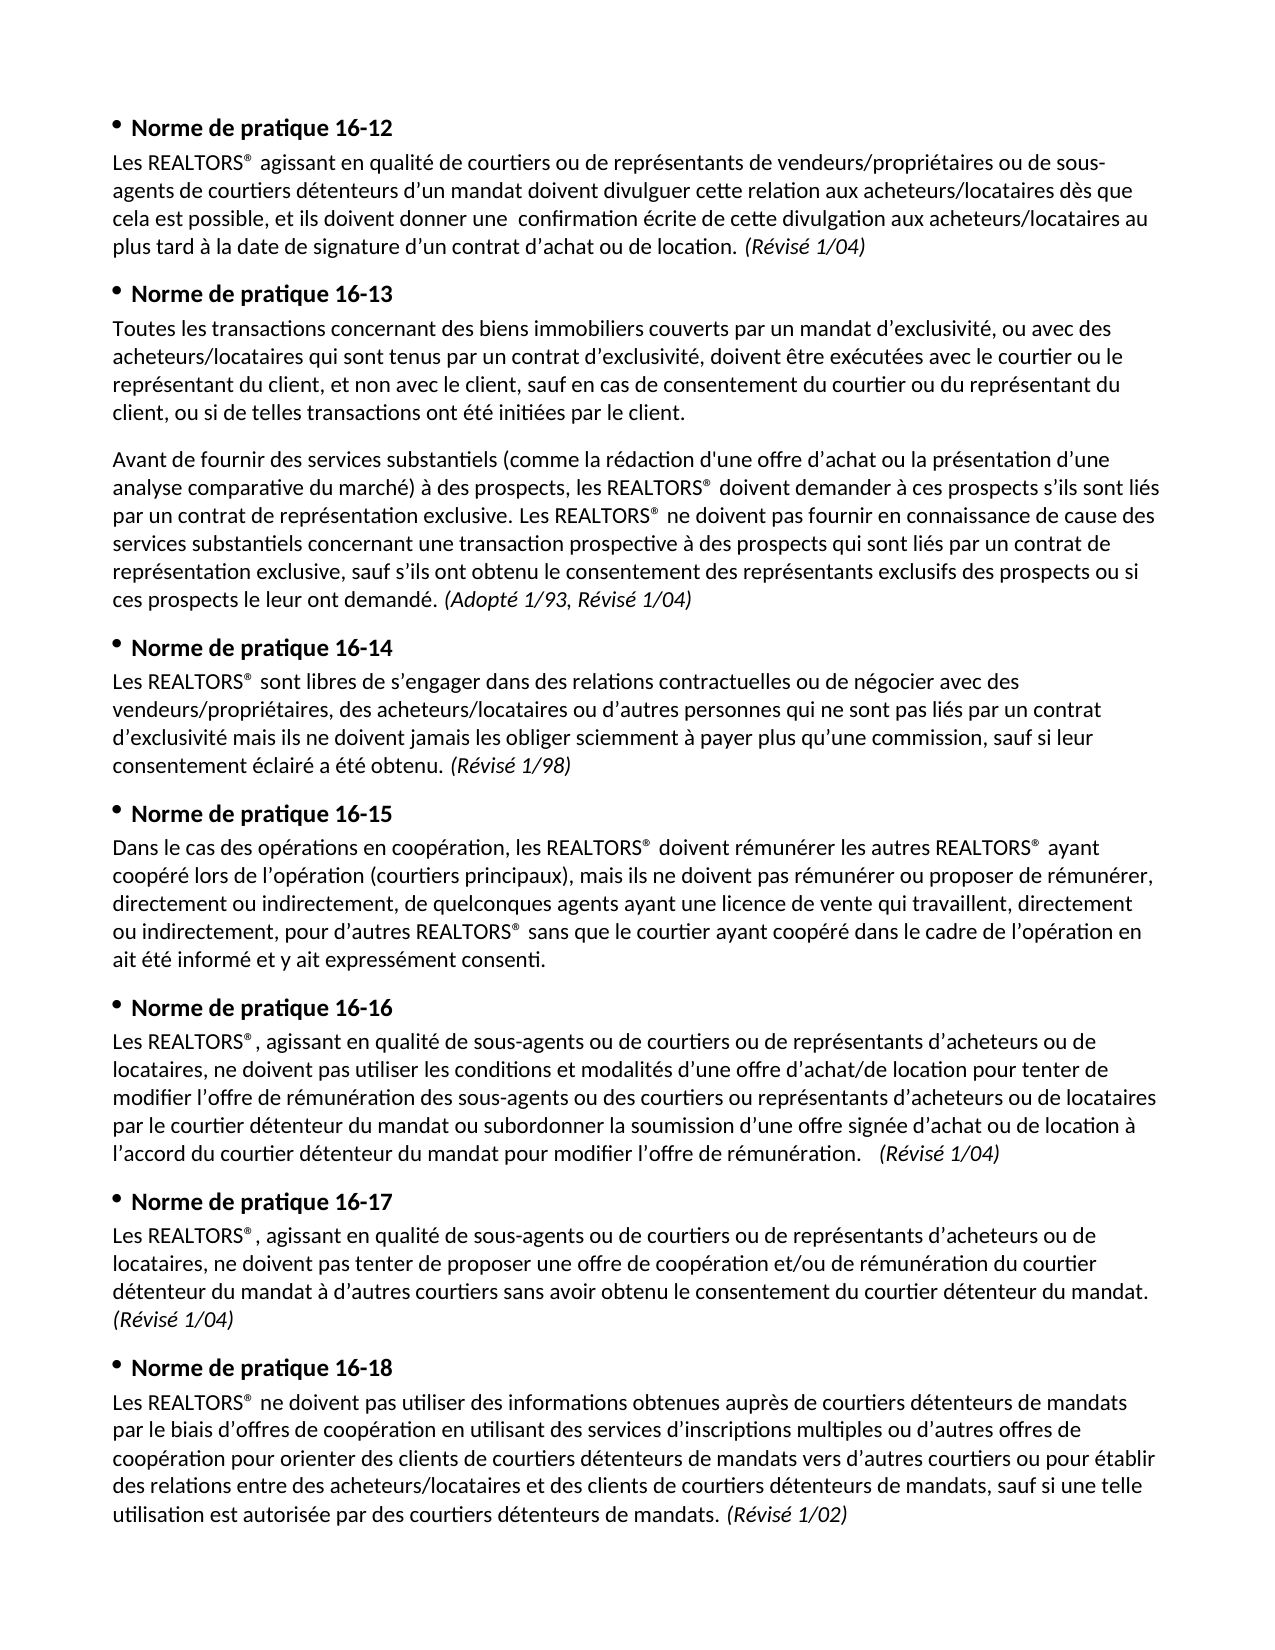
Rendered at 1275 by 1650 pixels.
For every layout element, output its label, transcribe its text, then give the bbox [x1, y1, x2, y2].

text Norme de pratique 16-13 [112, 279, 1162, 309]
text Les REALTORS®, agissant en qualité de sous-agents ou de courtiers ou de représentants d’acheteurs ou de locataires, ne doivent pas utiliser les conditions et modalités d’une offre d’achat/de location pour tenter de modifier l’offre de rémunération des sous-agents ou des courtiers ou représentants d’acheteurs ou de locataires par le courtier détenteur du mandat ou subordonner la soumission d’une offre signée d’achat ou de location à l’accord du courtier détenteur du mandat pour modifier l’offre de rémunération. (Révisé 1/04) [112, 1027, 1162, 1167]
text Dans le cas des opérations en coopération, les REALTORS® doivent rémunérer les autres REALTORS® ayant coopéré lors de l’opération (courtiers principaux), mais ils ne doivent pas rémunérer ou proposer de rémunérer, directement ou indirectement, de quelconques agents ayant une licence de vente qui travaillent, directement ou indirectement, pour d’autres REALTORS® sans que le courtier ayant coopéré dans le cadre de l’opération en ait été informé et y ait expressément consenti. [112, 833, 1162, 973]
text Toutes les transactions concernant des biens immobiliers couverts par un mandat d’exclusivité, ou avec des acheteurs/locataires qui sont tenus par un contrat d’exclusivité, doivent être exécutées avec le courtier ou le représentant du client, et non avec le client, sauf en cas de consentement du courtier ou du représentant du client, ou si de telles transactions ont été initiées par le client. [112, 314, 1162, 426]
text Norme de pratique 16-15 [112, 798, 1162, 828]
text Les REALTORS® sont libres de s’engager dans des relations contractuelles ou de négocier avec des vendeurs/propriétaires, des acheteurs/locataires ou d’autres personnes qui ne sont pas liés par un contrat d’exclusivité mais ils ne doivent jamais les obliger sciemment à payer plus qu’une commission, sauf si leur consentement éclairé a été obtenu. (Révisé 1/98) [112, 667, 1162, 779]
text Avant de fournir des services substantiels (comme la rédaction d'une offre d’achat ou la présentation d’une analyse comparative du marché) à des prospects, les REALTORS® doivent demander à ces prospects s’ils sont liés par un contrat de représentation exclusive. Les REALTORS® ne doivent pas fournir en connaissance de cause des services substantiels concernant une transaction prospective à des prospects qui sont liés par un contrat de représentation exclusive, sauf s’ils ont obtenu le consentement des représentants exclusifs des prospects ou si ces prospects le leur ont demandé. (Adopté 1/93, Révisé 1/04) [112, 445, 1162, 613]
text Norme de pratique 16-17 [112, 1186, 1162, 1217]
text Les REALTORS®, agissant en qualité de sous-agents ou de courtiers ou de représentants d’acheteurs ou de locataires, ne doivent pas tenter de proposer une offre de coopération et/ou de rémunération du courtier détenteur du mandat à d’autres courtiers sans avoir obtenu le consentement du courtier détenteur du mandat. (Révisé 1/04) [112, 1221, 1162, 1333]
text Norme de pratique 16-18 [112, 1352, 1162, 1383]
text Les REALTORS® agissant en qualité de courtiers ou de représentants de vendeurs/propriétaires ou de sous-agents de courtiers détenteurs d’un mandat doivent divulguer cette relation aux acheteurs/locataires dès que cela est possible, et ils doivent donner une confirmation écrite de cette divulgation aux acheteurs/locataires au plus tard à la date de signature d’un contrat d’achat ou de location. (Révisé 1/04) [112, 148, 1162, 260]
text Les REALTORS® ne doivent pas utiliser des informations obtenues auprès de courtiers détenteurs de mandats par le biais d’offres de coopération en utilisant des services d’inscriptions multiples ou d’autres offres de coopération pour orienter des clients de courtiers détenteurs de mandats vers d’autres courtiers ou pour établir des relations entre des acheteurs/locataires et des clients de courtiers détenteurs de mandats, sauf si une telle utilisation est autorisée par des courtiers détenteurs de mandats. (Révisé 1/02) [112, 1388, 1162, 1528]
text Norme de pratique 16-14 [112, 632, 1162, 662]
text Norme de pratique 16-12 [112, 112, 1162, 143]
text Norme de pratique 16-16 [112, 992, 1162, 1022]
